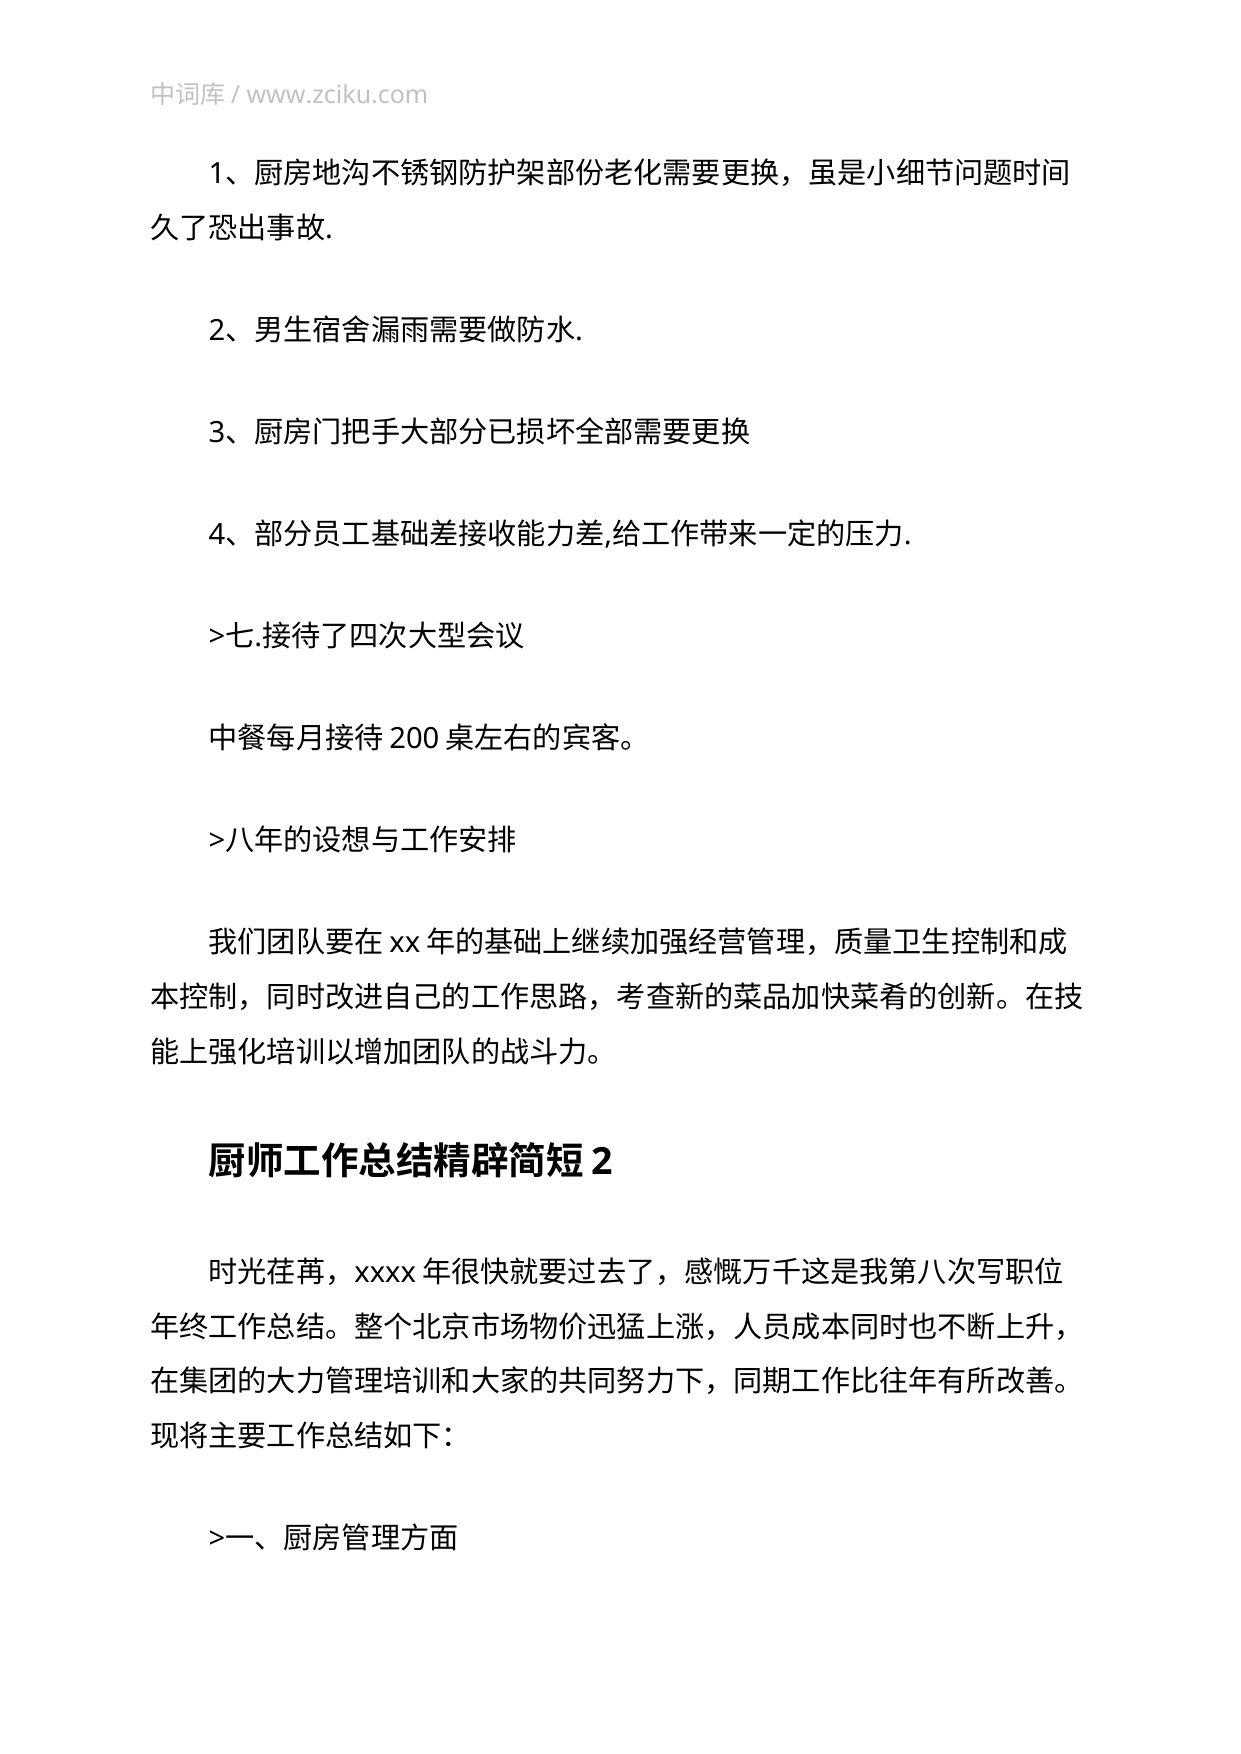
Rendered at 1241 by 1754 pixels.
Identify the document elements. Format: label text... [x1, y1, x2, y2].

text 4、部分员工基础差接收能力差,给工作带来一定的压力. [150, 511, 1090, 553]
text >八年的设想与工作安排 [150, 817, 1090, 859]
text 2、男生宿舍漏雨需要做防水. [150, 307, 1090, 349]
text 时光荏苒，xxxx年很快就要过去了，感慨万千这是我第八次写职位年终工作总结。整个北京市场物价迅猛上涨，人员成本同时也不断上升，在集团的大力管理培训和大家的共同努力下，同期工作比往年有所改善。现将主要工作总结如下： [150, 1248, 1090, 1455]
text 3、厨房门把手大部分已损坏全部需要更换 [150, 409, 1090, 451]
text 我们团队要在xx年的基础上继续加强经营管理，质量卫生控制和成本控制，同时改进自己的工作思路，考查新的菜品加快菜肴的创新。在技能上强化培训以增加团队的战斗力。 [150, 919, 1090, 1071]
text 中餐每月接待200桌左右的宾客。 [150, 715, 1090, 757]
text 厨师工作总结精辟简短2 [150, 1131, 1090, 1185]
text >七.接待了四次大型会议 [150, 613, 1090, 655]
text >一、厨房管理方面 [150, 1515, 1090, 1557]
text 1、厨房地沟不锈钢防护架部份老化需要更换，虽是小细节问题时间久了恐出事故. [150, 150, 1090, 247]
